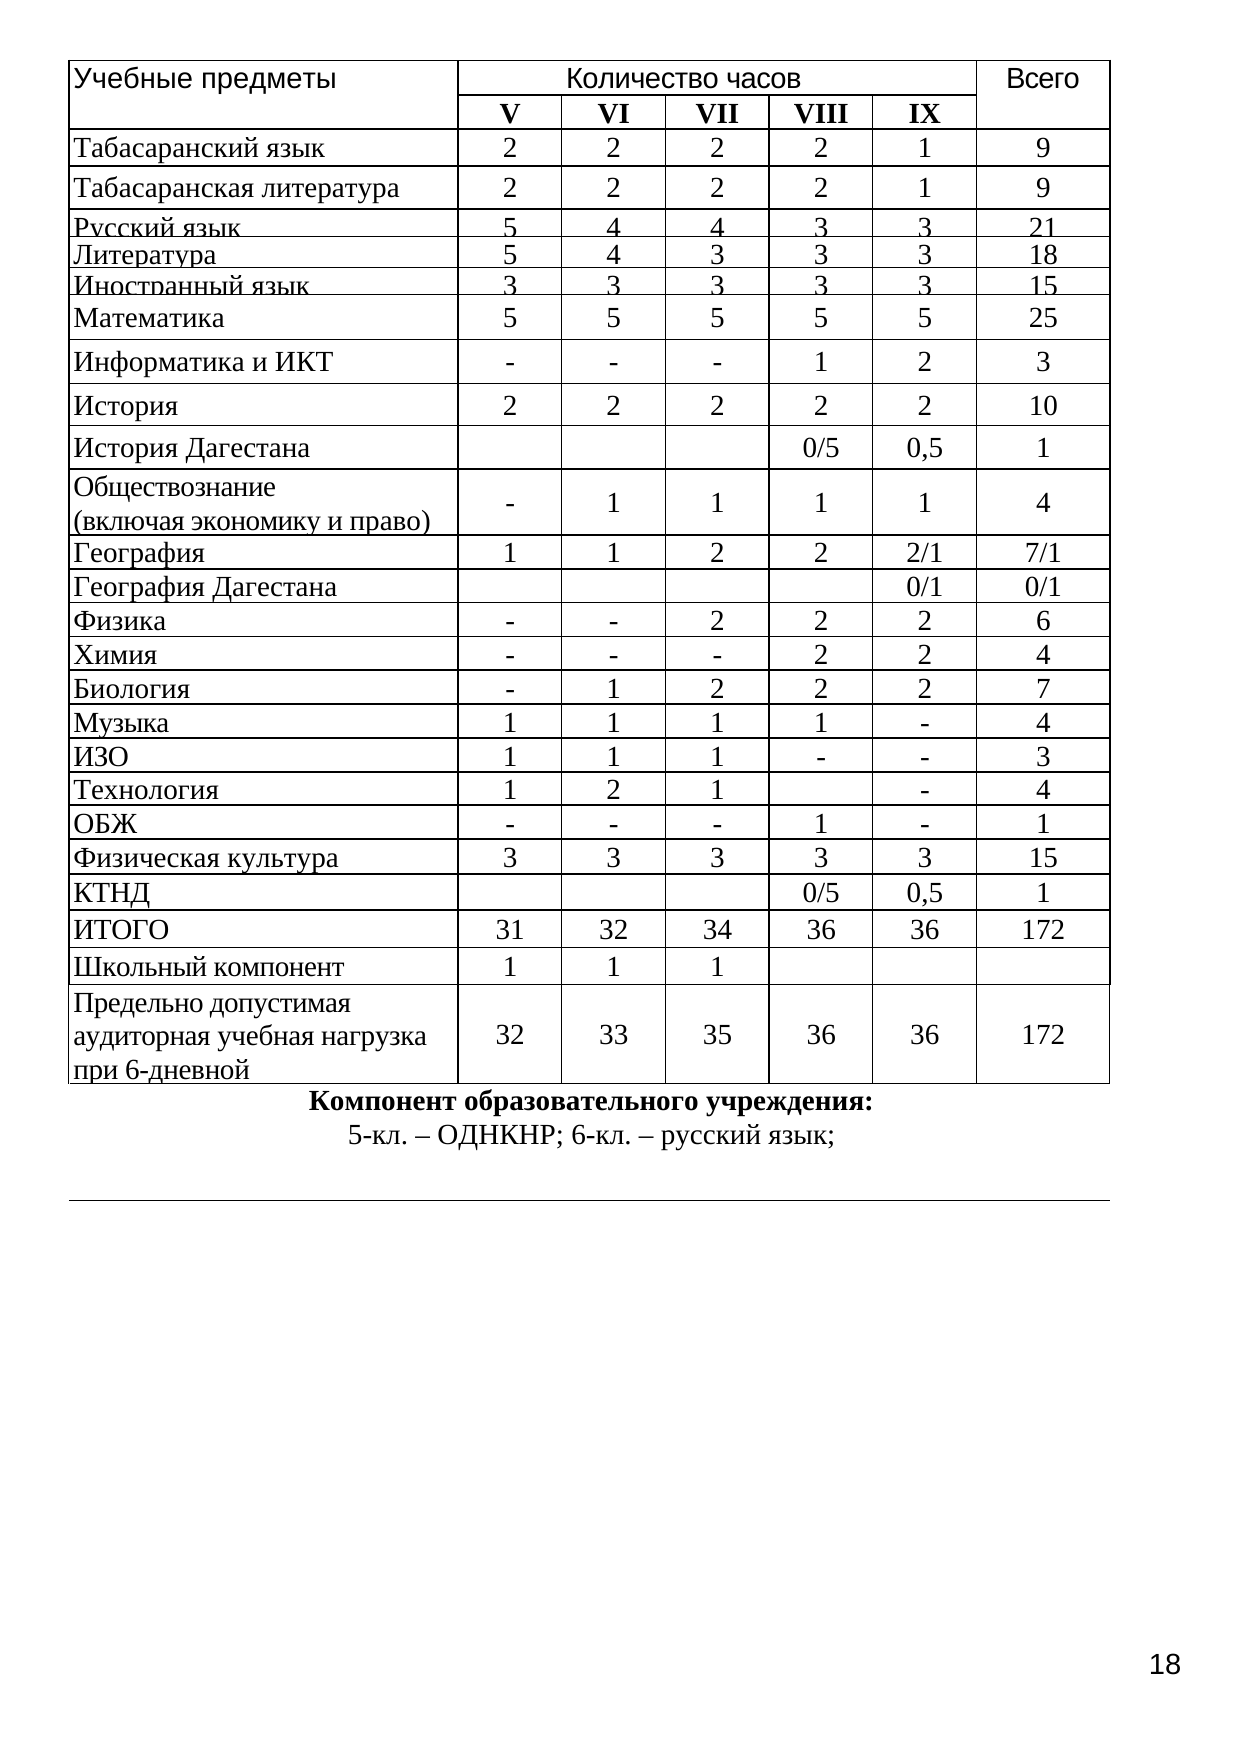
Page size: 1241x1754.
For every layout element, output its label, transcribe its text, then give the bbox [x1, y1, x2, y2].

table_cell 1 [873, 167, 976, 208]
table_cell Школьный компонент [70, 948, 457, 984]
table_cell 3 [666, 840, 768, 873]
table_cell - [562, 340, 665, 383]
table_cell - [459, 340, 561, 383]
table_cell [562, 570, 665, 602]
table_header [972, 61, 976, 94]
table_cell Технология [70, 773, 457, 804]
table_cell 2 [666, 384, 768, 424]
table_cell 3 [666, 237, 768, 267]
table_cell 1 [666, 470, 768, 534]
table_cell 2 [770, 384, 872, 424]
table_cell 1 [977, 806, 1109, 838]
table_cell - [666, 340, 768, 383]
table_cell 36 [770, 985, 872, 1082]
table_cell 4 [562, 210, 665, 236]
table_cell 10 [977, 384, 1109, 424]
table_cell 4 [977, 773, 1109, 804]
table_cell IX [873, 96, 976, 128]
table_cell 2 [873, 603, 976, 636]
table_cell Физическая культура [70, 840, 457, 873]
table_cell [666, 426, 768, 468]
table_cell Табасаранская литература [70, 167, 457, 208]
table_cell 3 [873, 237, 976, 267]
table_cell - [459, 470, 561, 534]
table_cell [459, 875, 561, 909]
table_cell 3 [666, 268, 768, 293]
table_cell Предельно допустимая аудиторная учебная нагрузка при 6-дневной неделе дневной учебной неделе [69, 985, 457, 1082]
table_cell 2 [459, 384, 561, 424]
table_cell 2 [873, 671, 976, 703]
table_cell 1 [873, 130, 976, 165]
table_cell 7 [977, 671, 1109, 703]
table_cell [666, 570, 768, 602]
table_cell 21 [977, 210, 1109, 236]
table_cell 15 [977, 268, 1109, 293]
table_cell 3 [770, 268, 872, 293]
table_cell - [562, 806, 665, 838]
table_cell 0,5 [873, 426, 976, 468]
table_cell [770, 773, 872, 804]
table_cell 0/1 [873, 570, 976, 602]
table_cell 4 [562, 237, 665, 267]
table_cell Табасаранский язык [70, 130, 457, 165]
table_cell 3 [459, 268, 561, 293]
table_cell - [459, 603, 561, 636]
table_cell ОБЖ [70, 806, 457, 838]
table_cell Информатика и ИКТ [70, 340, 457, 383]
table_cell Иностранный язык [70, 268, 457, 293]
table_cell 2 [873, 637, 976, 669]
table_cell 9 [977, 130, 1109, 165]
table_cell - [666, 637, 768, 669]
table_cell 4 [977, 705, 1109, 737]
table_cell - [459, 671, 561, 703]
table_cell КТНД [70, 875, 457, 909]
table_cell 3 [562, 268, 665, 293]
table_cell VIII [770, 96, 872, 128]
table_cell 2 [873, 340, 976, 383]
table_cell 2 [666, 671, 768, 703]
table_cell - [562, 603, 665, 636]
table_cell 1 [770, 705, 872, 737]
table_cell 5 [562, 295, 665, 338]
table_cell - [459, 806, 561, 838]
table_cell 1 [770, 470, 872, 534]
table_cell 7/1 [977, 536, 1109, 568]
table_cell [562, 426, 665, 468]
table_cell 3 [873, 268, 976, 293]
table_cell 2 [562, 384, 665, 424]
table_cell Обществознание (включая экономику и право) [70, 470, 457, 534]
table_cell 2 [770, 167, 872, 208]
table_header [873, 61, 877, 94]
table_cell 31 [459, 911, 561, 947]
table_cell 1 [562, 470, 665, 534]
table_header [557, 61, 562, 94]
table_cell 5 [459, 210, 561, 236]
table_cell 172 [977, 985, 1109, 1082]
table_cell 18 [977, 237, 1109, 267]
table_cell 3 [873, 840, 976, 873]
table_cell Химия [70, 637, 457, 669]
table_cell 2 [562, 167, 665, 208]
table_cell 36 [873, 985, 976, 1082]
table_cell 1 [977, 426, 1109, 468]
table_cell 2 [770, 671, 872, 703]
table_cell 2 [666, 603, 768, 636]
table_cell 34 [666, 911, 768, 947]
table_cell 3 [770, 210, 872, 236]
table_cell История [70, 384, 457, 424]
table_cell Литература [70, 237, 457, 267]
table_cell 25 [977, 295, 1109, 338]
table_cell 1 [459, 773, 561, 804]
table_cell 1 [459, 948, 561, 984]
table_cell История Дагестана [70, 426, 457, 468]
table_cell 1 [977, 875, 1109, 909]
table_cell VI [562, 96, 665, 128]
table_cell 1 [562, 739, 665, 771]
table_cell География Дагестана [70, 570, 457, 602]
table_cell 3 [977, 340, 1109, 383]
table_cell - [873, 705, 976, 737]
table_cell 1 [459, 705, 561, 737]
table_cell 1 [562, 671, 665, 703]
table_cell [562, 875, 665, 909]
table_cell Математика [70, 295, 457, 338]
table_cell 3 [770, 237, 872, 267]
table_cell 1 [666, 773, 768, 804]
table_cell 5 [666, 295, 768, 338]
table_cell 3 [562, 840, 665, 873]
table_cell Биология [70, 671, 457, 703]
table_cell 32 [562, 911, 665, 947]
table_cell 1 [666, 705, 768, 737]
table_cell 0/1 [977, 570, 1109, 602]
table_cell [873, 948, 976, 984]
table_cell 2 [666, 130, 768, 165]
table_cell 2 [770, 637, 872, 669]
table_cell - [770, 739, 872, 771]
table_cell 2/1 [873, 536, 976, 568]
table_cell 3 [977, 739, 1109, 771]
table_cell 2 [873, 384, 976, 424]
table_cell 33 [562, 985, 665, 1082]
table_cell 0/5 [770, 875, 872, 909]
table_cell VII [666, 96, 768, 128]
table_cell [666, 875, 768, 909]
table_cell 1 [873, 470, 976, 534]
table_cell 9 [977, 167, 1109, 208]
table_cell 1 [770, 340, 872, 383]
table_cell 5 [873, 295, 976, 338]
table_cell - [873, 806, 976, 838]
table_cell [459, 426, 561, 468]
table_cell - [666, 806, 768, 838]
table_header Учебные предметы [70, 61, 457, 128]
table_cell 1 [562, 948, 665, 984]
table_cell [459, 570, 561, 602]
table_cell 3 [770, 840, 872, 873]
table_cell 2 [666, 167, 768, 208]
table_cell Физика [70, 603, 457, 636]
table_cell 3 [873, 210, 976, 236]
table_cell 2 [666, 536, 768, 568]
table_cell География [70, 536, 457, 568]
table_cell 6 [977, 603, 1109, 636]
table_cell ИТОГО [70, 911, 457, 947]
table_cell 36 [770, 911, 872, 947]
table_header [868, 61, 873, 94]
table_cell 2 [770, 603, 872, 636]
table_cell 1 [459, 536, 561, 568]
table_cell - [873, 739, 976, 771]
table_cell 5 [459, 237, 561, 267]
table_cell 0/5 [770, 426, 872, 468]
table_cell 4 [977, 637, 1109, 669]
table_cell 35 [666, 985, 768, 1082]
table_cell 1 [459, 739, 561, 771]
table_cell 1 [666, 948, 768, 984]
table_cell Компонент образовательного учреждения: 5-кл. – ОДНКНР; 6-кл. – русский язык; [69, 1084, 1110, 1200]
table_cell Музыка [70, 705, 457, 737]
table_cell ИЗО [70, 739, 457, 771]
table_cell 32 [459, 985, 561, 1082]
table_cell 1 [562, 705, 665, 737]
table_cell - [562, 637, 665, 669]
table_cell [770, 570, 872, 602]
table_cell 2 [459, 167, 561, 208]
table_cell 0,5 [873, 875, 976, 909]
table_cell 2 [770, 536, 872, 568]
table_cell 2 [562, 773, 665, 804]
table_cell 1 [770, 806, 872, 838]
table_cell 3 [459, 840, 561, 873]
table_cell 1 [562, 536, 665, 568]
table_cell - [873, 773, 976, 804]
table_cell [977, 948, 1109, 984]
table_cell - [459, 637, 561, 669]
table_cell 4 [666, 210, 768, 236]
table_cell 1 [666, 739, 768, 771]
table_cell Русский язык [70, 210, 457, 236]
table_cell V [459, 96, 561, 128]
table_cell [770, 948, 872, 984]
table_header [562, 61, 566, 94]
table_cell 15 [977, 840, 1109, 873]
table_cell 2 [562, 130, 665, 165]
table_cell [977, 94, 1109, 128]
table_cell 2 [459, 130, 561, 165]
table_cell 2 [770, 130, 872, 165]
table_cell 5 [459, 295, 561, 338]
table_cell 172 [977, 911, 1109, 947]
table_cell 36 [873, 911, 976, 947]
table_cell 4 [977, 470, 1109, 534]
table_cell 5 [770, 295, 872, 338]
